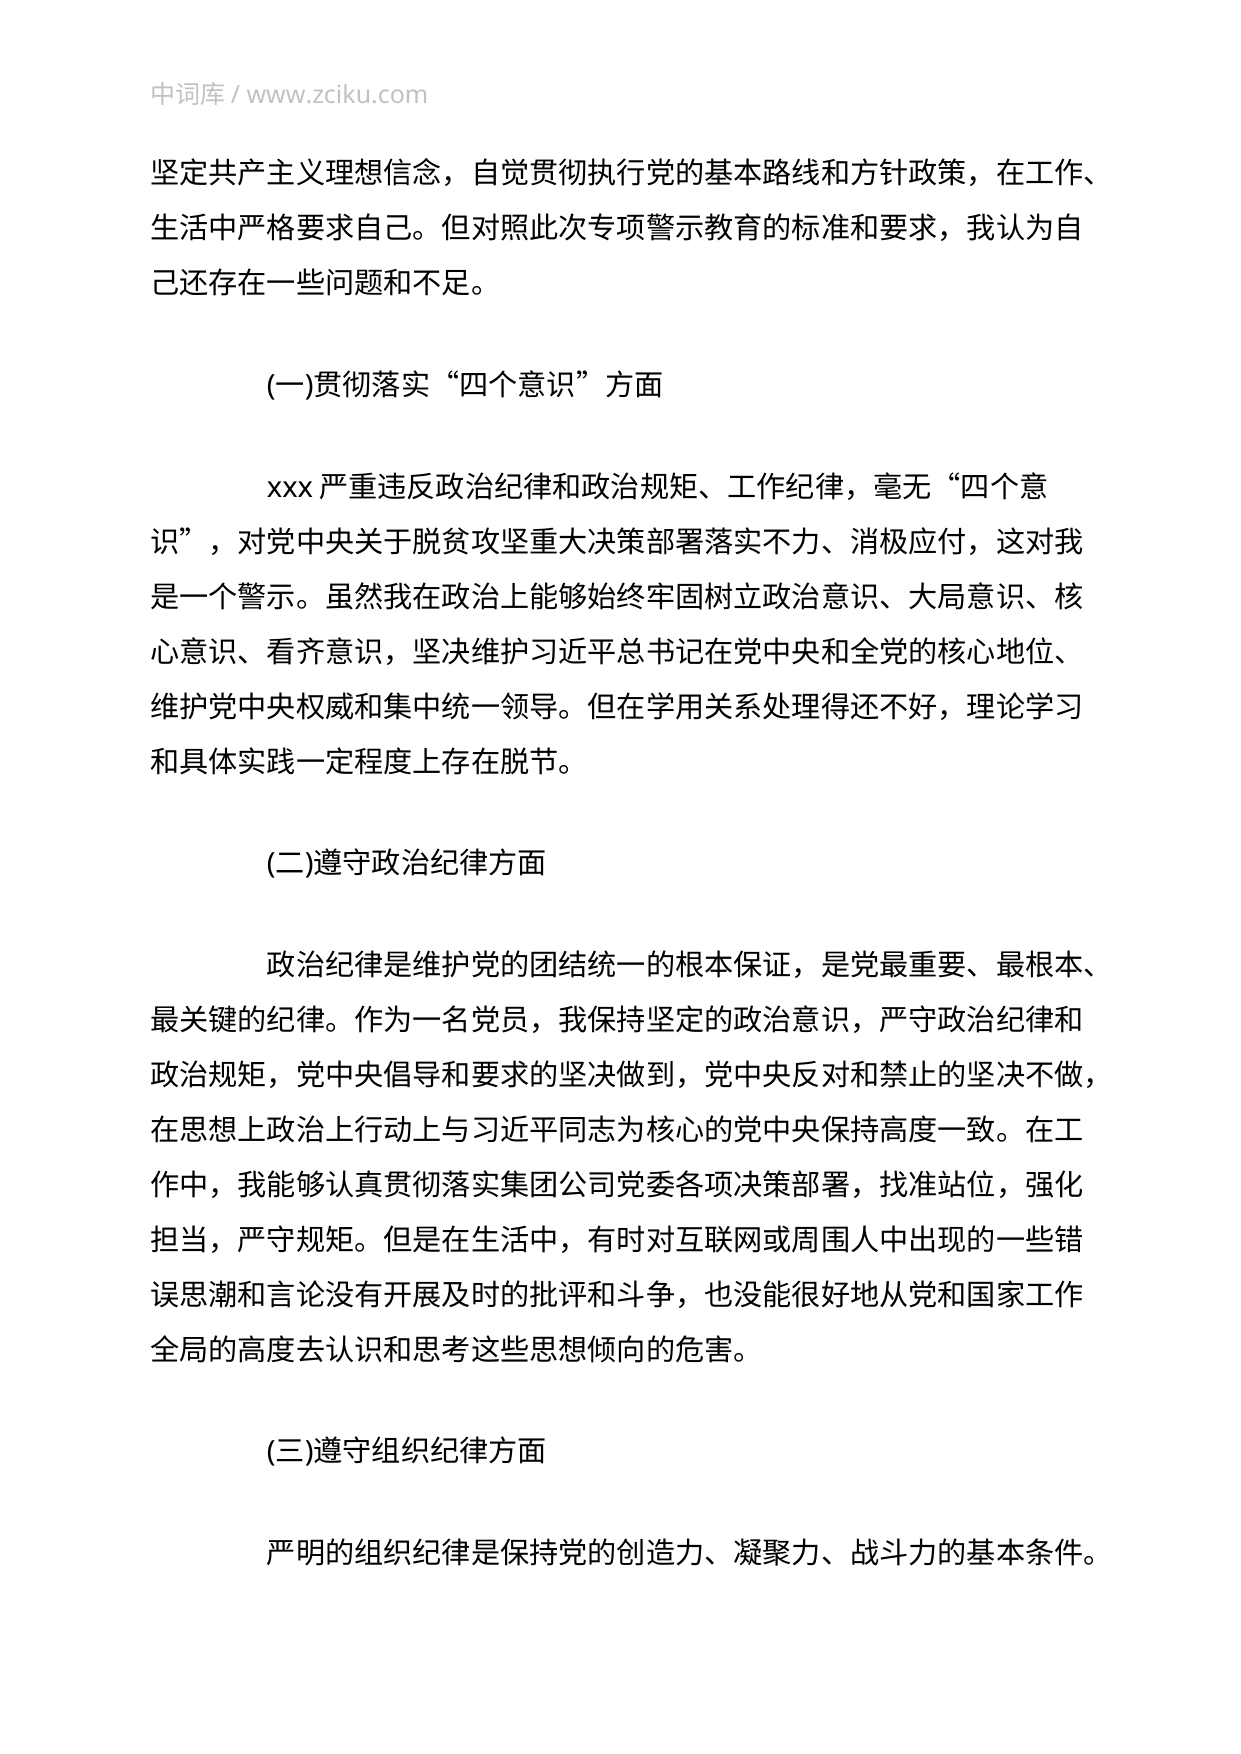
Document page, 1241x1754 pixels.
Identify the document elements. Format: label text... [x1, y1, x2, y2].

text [150, 150, 1090, 302]
text 政治纪律是维护党的团结统一的根本保证，是党最重要、最根本、最关键的纪律。作为一名党员，我保持坚定的政治意识，严守政治纪律和政治规矩，党中央倡导和要求的坚决做到，党中央反对和禁止的坚决不做，在思想上政治上行动上与习近平同志为核心的党中央保持高度一致。在工作中，我能够认真贯彻落实集团公司党委各项决策部署，找准站位，强化担当，严守规矩。但是在生活中，有时对互联网或周围人中出现的一些错误思潮和言论没有开展及时的批评和斗争，也没能很好地从党和国家工作全局的高度去认识和思考这些思想倾向的危害。 [150, 942, 1090, 1368]
text (三)遵守组织纪律方面 [150, 1428, 1090, 1470]
text xxx严重违反政治纪律和政治规矩、工作纪律，毫无“四个意识”，对党中央关于脱贫攻坚重大决策部署落实不力、消极应付，这对我是一个警示。虽然我在政治上能够始终牢固树立政治意识、大局意识、核心意识、看齐意识，坚决维护习近平总书记在党中央和全党的核心地位、维护党中央权威和集中统一领导。但在学用关系处理得还不好，理论学习和具体实践一定程度上存在脱节。 [150, 463, 1090, 780]
text (二)遵守政治纪律方面 [150, 840, 1090, 882]
text (一)贯彻落实“四个意识”方面 [150, 362, 1090, 404]
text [150, 1530, 1090, 1572]
